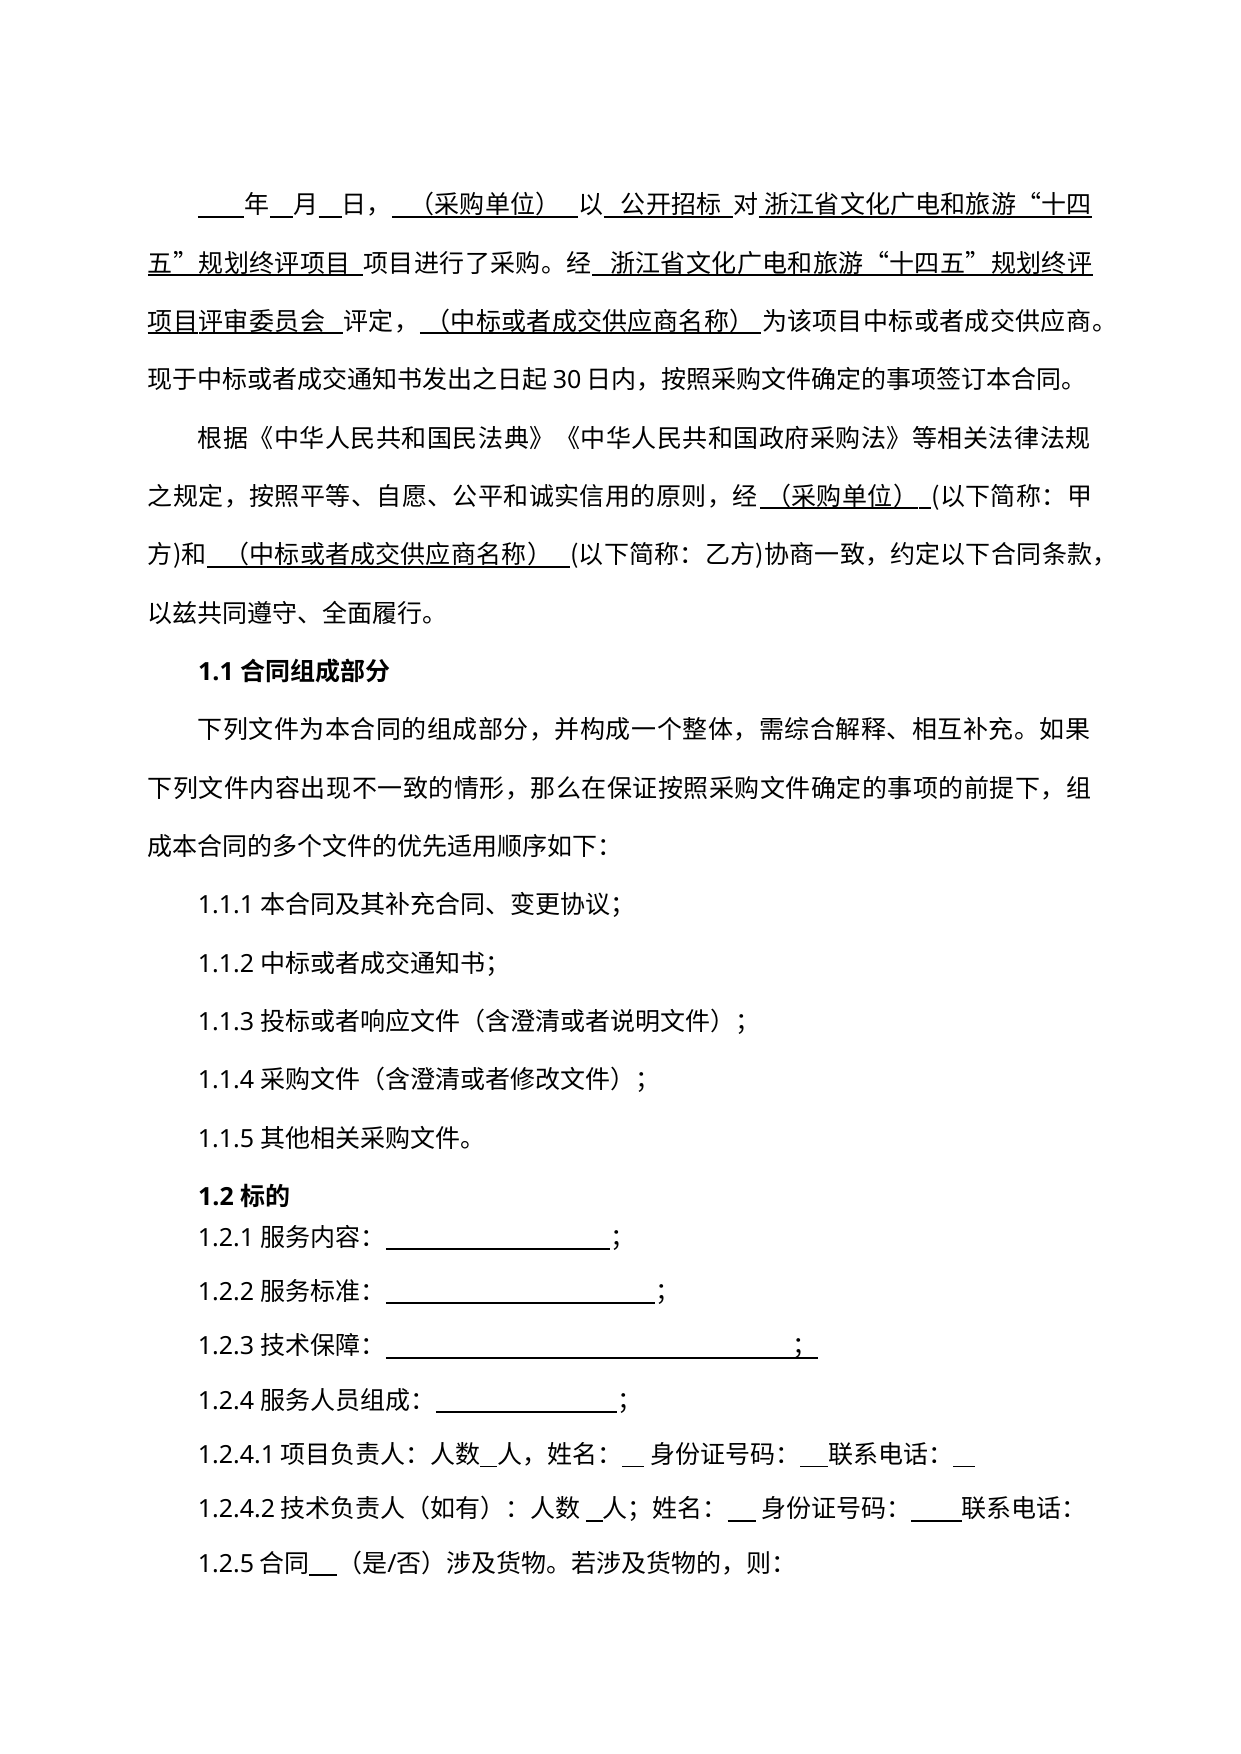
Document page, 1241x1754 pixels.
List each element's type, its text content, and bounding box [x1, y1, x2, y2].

text 1.2 标的 [148, 1159, 1092, 1217]
text 1.1 合同组成部分 [148, 634, 1092, 692]
text 1.1.2 中标或者成交通知书； [148, 925, 1092, 984]
text 根据《中华人民共和国民法典》《中华人民共和国政府采购法》等相关法律法规之规定，按照平等、自愿、公平和诚实信用的原则，经 （采购单位） (以下简称：甲方)和 （中标或者成交供应商名称） (以下简称：乙方)协商一致，约定以下合同条款，以兹共同遵守、全面履行。 [148, 400, 1092, 634]
text 1.1.5 其他相关采购文件。 [148, 1100, 1092, 1159]
text 1.2.5合同 （是/否）涉及货物。若涉及货物的，则： [148, 1543, 1092, 1579]
text 1.2.3 技术保障： ； [148, 1326, 1092, 1362]
text 1.2.4 服务人员组成： ； [148, 1380, 1092, 1416]
text 1.2.1 服务内容： ； [148, 1217, 1092, 1253]
text 下列文件为本合同的组成部分，并构成一个整体，需综合解释、相互补充。如果下列文件内容出现不一致的情形，那么在保证按照采购文件确定的事项的前提下，组成本合同的多个文件的优先适用顺序如下： [148, 692, 1092, 867]
text 1.2.2 服务标准： ； [148, 1271, 1092, 1308]
text 年 月 日， （采购单位） 以 公开招标 对 浙江省文化广电和旅游“十四五”规划终评项目 项目进行了采购。经 浙江省文化广电和旅游“十四五”规划终评项目评审委员会 评定， （中标或者成交供应商名称） 为该项目中标或者成交供应商。现于中标或者成交通知书发出之日起30日内，按照采购文件确定的事项签订本合同。 [148, 167, 1092, 400]
text 1.1.4 采购文件（含澄清或者修改文件）； [148, 1042, 1092, 1100]
text 1.1.3 投标或者响应文件（含澄清或者说明文件）； [148, 984, 1092, 1042]
text 1.2.4.2技术负责人（如有）：人数 人；姓名： 身份证号码： 联系电话： [148, 1489, 1092, 1525]
text 1.2.4.1项目负责人：人数 人，姓名： 身份证号码： 联系电话： [148, 1434, 1092, 1471]
text 1.1.1 本合同及其补充合同、变更协议； [148, 867, 1092, 925]
